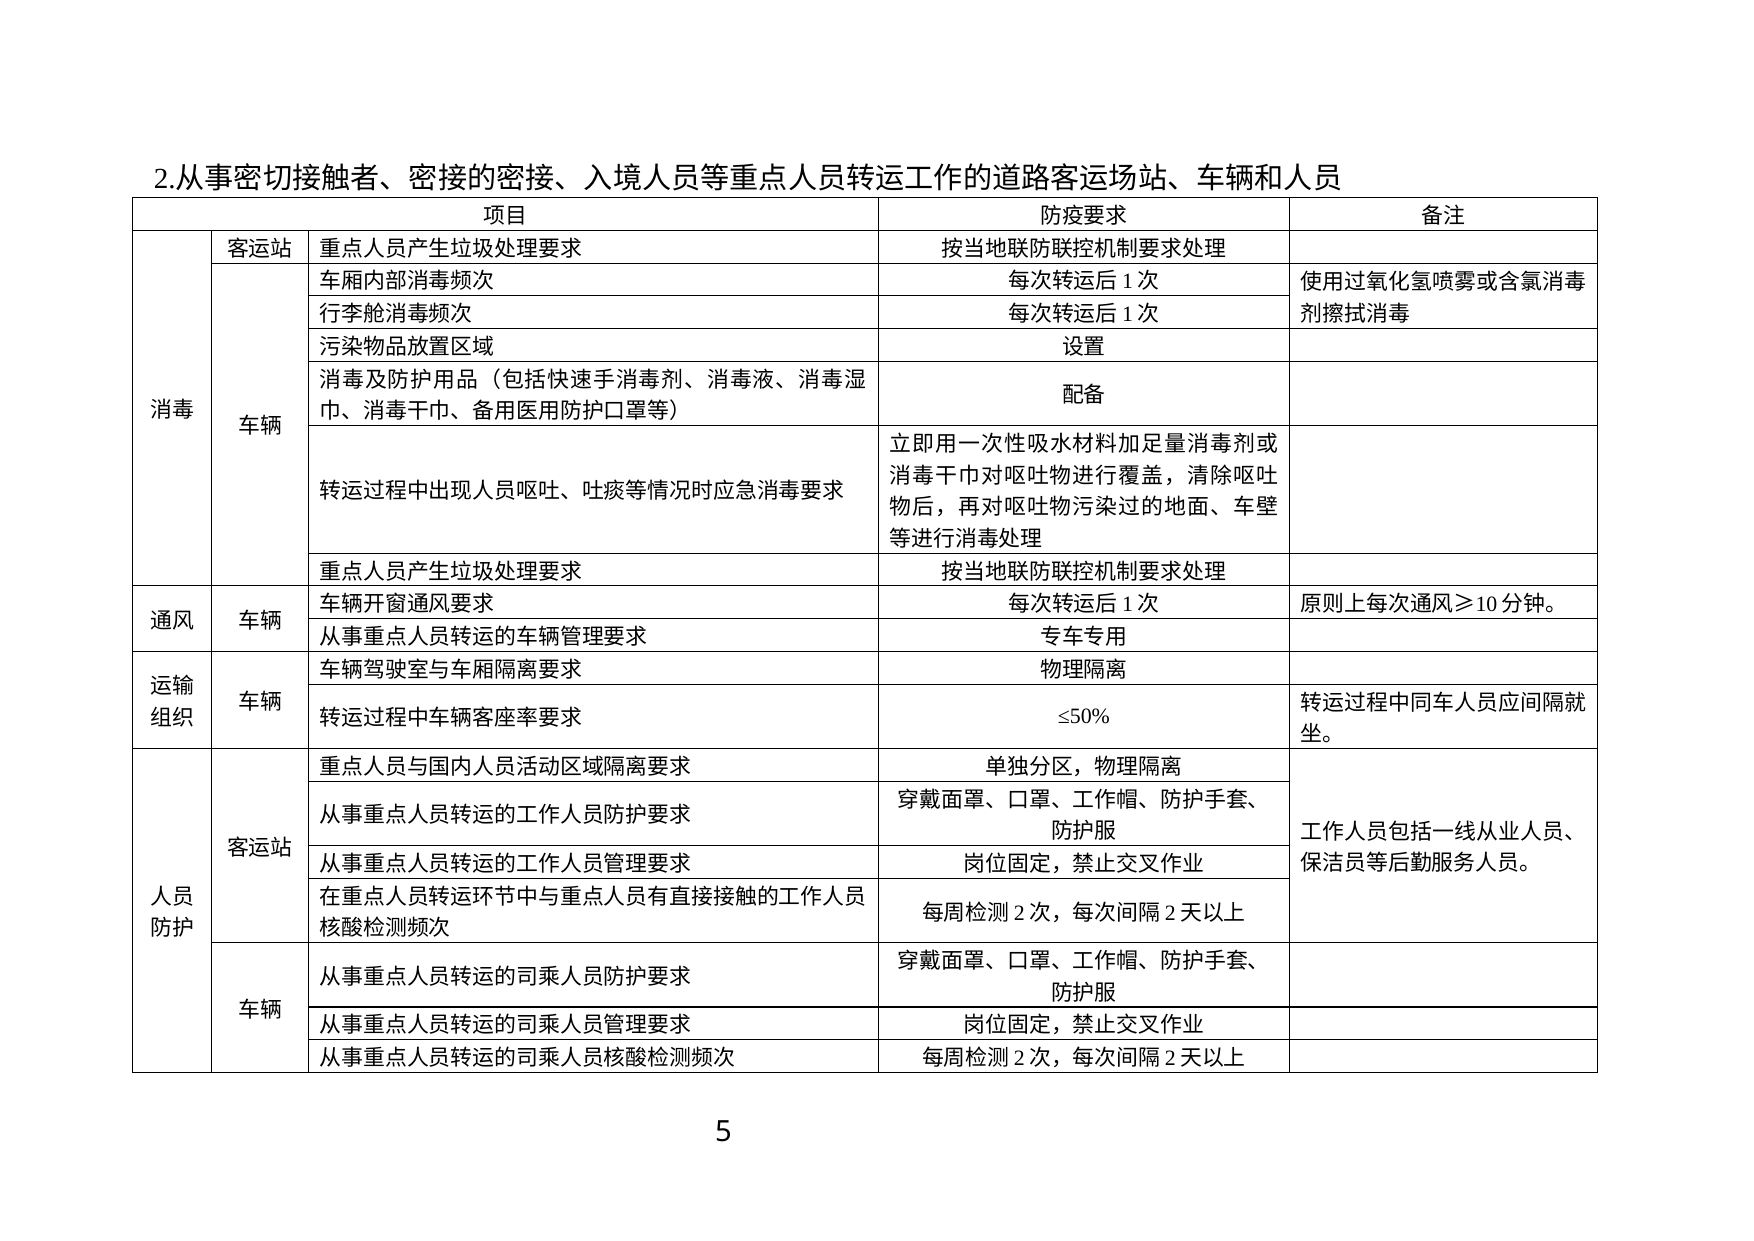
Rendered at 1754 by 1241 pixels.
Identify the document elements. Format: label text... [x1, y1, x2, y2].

table_cell 专车专用 [879, 619, 1289, 651]
table_header 项目 [133, 198, 878, 230]
table_cell 车辆 [212, 943, 308, 1072]
table_cell [1290, 1040, 1597, 1072]
table_cell ≤50% [879, 685, 1289, 748]
table_cell 车辆 [212, 586, 308, 651]
table_cell 车辆 [212, 652, 308, 748]
table_cell 每次转运后1次 [879, 586, 1289, 618]
table_cell 消毒及防护用品（包括快速手消毒剂、消毒液、消毒湿巾、消毒干巾、备用医用防护口罩等） [309, 362, 878, 425]
table_cell [1290, 554, 1597, 585]
table_cell 从事重点人员转运的司乘人员核酸检测频次 [309, 1040, 878, 1072]
table_cell 每周检测2次，每次间隔2天以上 [879, 879, 1289, 942]
table_cell 单独分区，物理隔离 [879, 749, 1289, 781]
table_cell 污染物品放置区域 [309, 329, 878, 361]
table_cell 重点人员产生垃圾处理要求 [309, 554, 878, 585]
table_cell 客运站 [212, 231, 308, 262]
table_cell 立即用一次性吸水材料加足量消毒剂或消毒干巾对呕吐物进行覆盖，清除呕吐物后，再对呕吐物污染过的地面、车壁等进行消毒处理 [879, 426, 1289, 553]
table_cell 车辆开窗通风要求 [309, 586, 878, 618]
table_header 备注 [1290, 198, 1597, 230]
table_cell 重点人员产生垃圾处理要求 [309, 231, 878, 262]
table_cell 转运过程中车辆客座率要求 [309, 685, 878, 748]
table_cell 原则上每次通风≥10分钟。 [1290, 586, 1597, 618]
table_cell 从事重点人员转运的工作人员防护要求 [309, 782, 878, 845]
table_cell 每次转运后1次 [879, 296, 1289, 328]
table_cell [1290, 426, 1597, 553]
table_cell 从事重点人员转运的车辆管理要求 [309, 619, 878, 651]
table_cell 重点人员与国内人员活动区域隔离要求 [309, 749, 878, 781]
table_cell 转运过程中同车人员应间隔就坐。 [1290, 685, 1597, 748]
table_cell [1290, 329, 1597, 361]
table_cell 设置 [879, 329, 1289, 361]
table_cell 从事重点人员转运的司乘人员防护要求 [309, 943, 878, 1006]
table_cell 消毒 [133, 231, 211, 585]
table_cell 按当地联防联控机制要求处理 [879, 231, 1289, 262]
table_cell 运输组织 [133, 652, 211, 748]
table_cell 工作人员包括一线从业人员、保洁员等后勤服务人员。 [1290, 749, 1597, 942]
table_header 防疫要求 [879, 198, 1289, 230]
table_cell 车辆 [212, 264, 308, 585]
table_cell 车厢内部消毒频次 [309, 264, 878, 295]
table_cell [1290, 1008, 1597, 1039]
table_cell 车辆驾驶室与车厢隔离要求 [309, 652, 878, 683]
table_cell [1290, 362, 1597, 425]
table_cell 人员防护 [133, 749, 211, 1072]
table_cell [1290, 943, 1597, 1006]
table_cell 按当地联防联控机制要求处理 [879, 554, 1289, 585]
table_cell 穿戴面罩、口罩、工作帽、防护手套、防护服 [879, 782, 1289, 845]
table_cell [1290, 619, 1597, 651]
table_cell 配备 [879, 362, 1289, 425]
table_cell 在重点人员转运环节中与重点人员有直接接触的工作人员核酸检测频次 [309, 879, 878, 942]
table_cell 客运站 [212, 749, 308, 942]
text 2.从事密切接触者、密接的密接、入境人员等重点人员转运工作的道路客运场站、车辆和人员 [153, 155, 1577, 197]
table_cell 从事重点人员转运的工作人员管理要求 [309, 846, 878, 878]
table_cell 每次转运后1次 [879, 264, 1289, 295]
table_cell 每周检测2次，每次间隔2天以上 [879, 1040, 1289, 1072]
table_cell 从事重点人员转运的司乘人员管理要求 [309, 1008, 878, 1039]
table_cell 岗位固定，禁止交叉作业 [879, 1008, 1289, 1039]
table_cell 行李舱消毒频次 [309, 296, 878, 328]
table_cell 岗位固定，禁止交叉作业 [879, 846, 1289, 878]
table_cell 物理隔离 [879, 652, 1289, 683]
table_cell 通风 [133, 586, 211, 651]
table_cell [1290, 231, 1597, 262]
table_cell 转运过程中出现人员呕吐、吐痰等情况时应急消毒要求 [309, 426, 878, 553]
table_cell 穿戴面罩、口罩、工作帽、防护手套、防护服 [879, 943, 1289, 1006]
table_cell [1290, 652, 1597, 683]
table_cell 使用过氧化氢喷雾或含氯消毒剂擦拭消毒 [1290, 264, 1597, 328]
